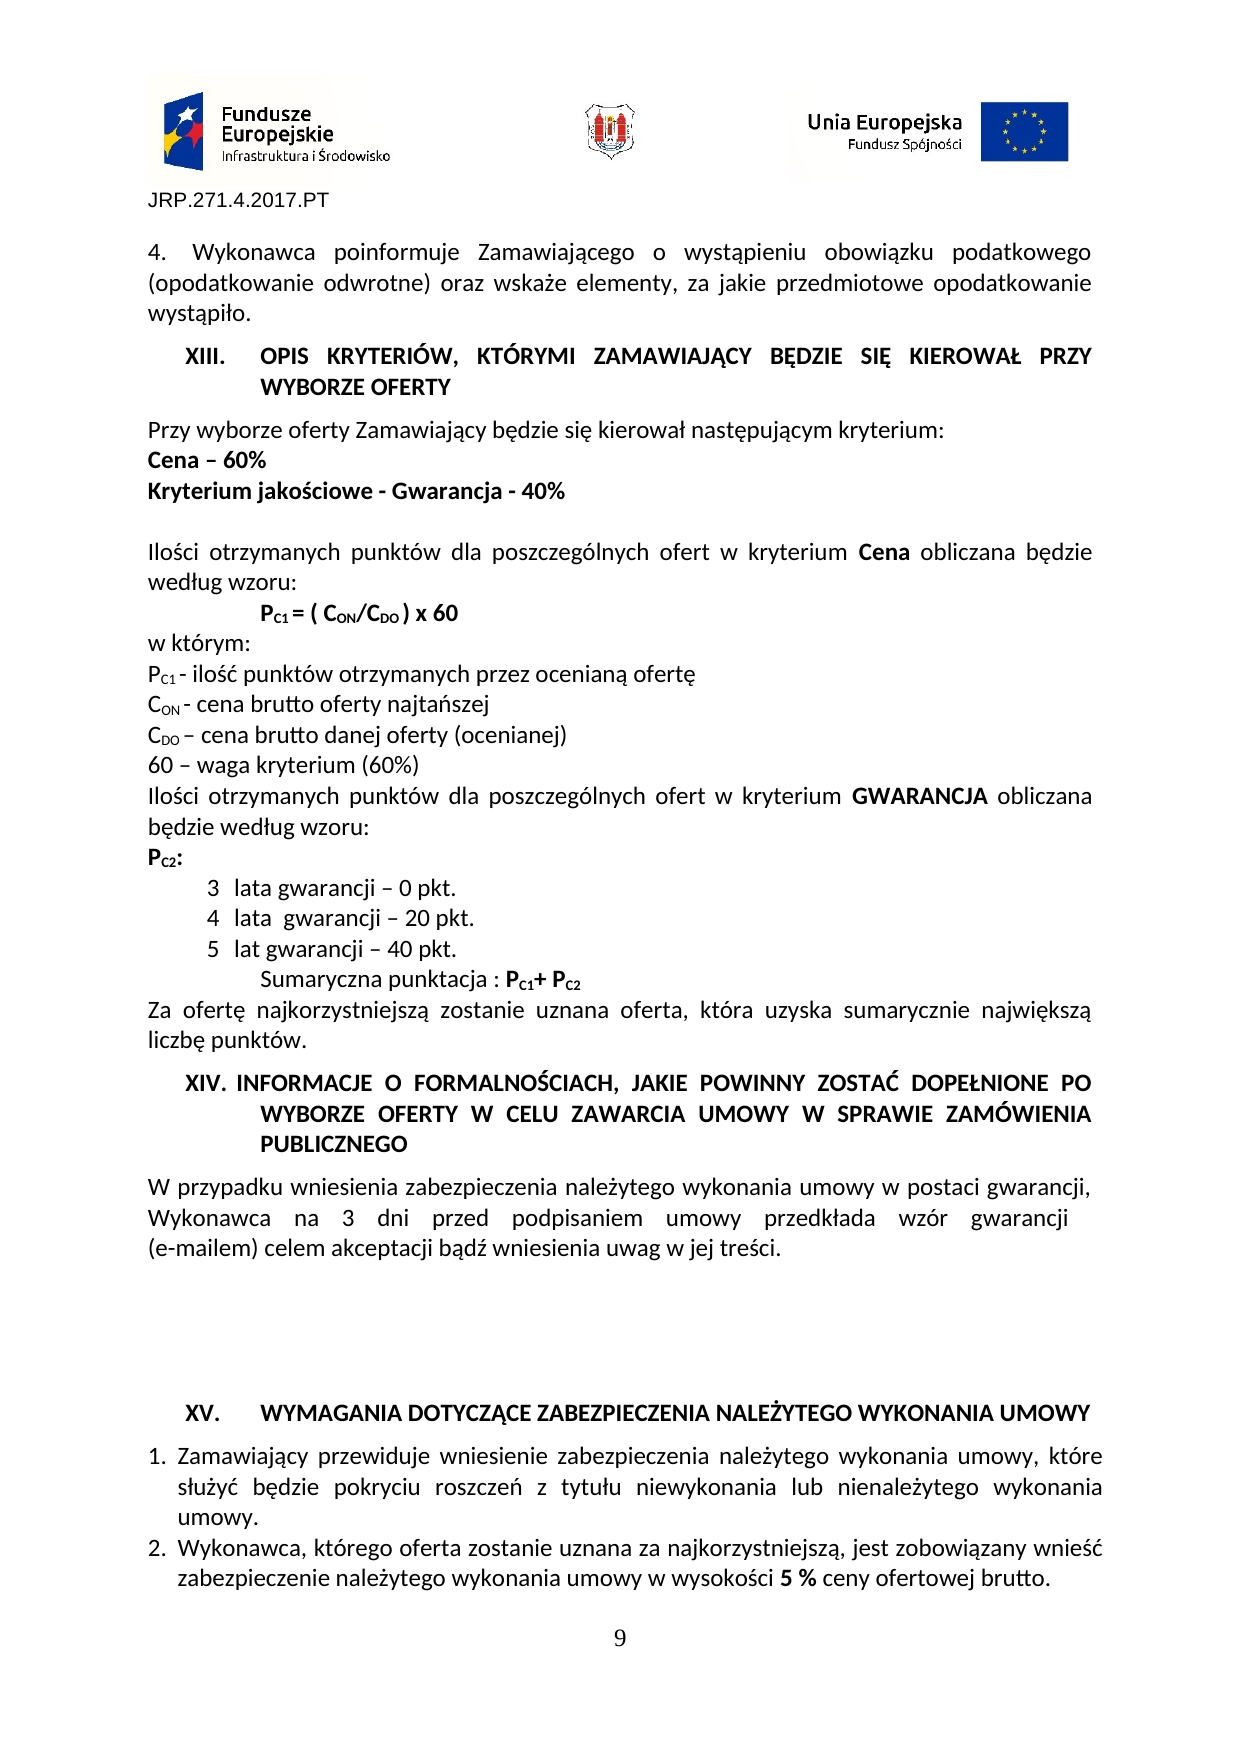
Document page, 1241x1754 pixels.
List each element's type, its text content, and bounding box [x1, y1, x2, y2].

text W przypadku wniesienia zabezpieczenia należytego wykonania umowy w postaci gwarancji, Wykonawca na 3 dni przed podpisaniem umowy przedkłada wzór gwarancji (e-mailem) celem akceptacji bądź wniesienia uwag w jej treści. [148, 1171, 1093, 1263]
list lata gwarancji – 0 pkt. [207, 872, 1093, 902]
text Za ofertę najkorzystniejszą zostanie uznana oferta, która uzyska sumarycznie największą liczbę punktów. [148, 994, 1093, 1055]
list lat gwarancji – 40 pkt. [207, 933, 1093, 963]
list INFORMACJE O FORMALNOŚCIACH, JAKIE POWINNY ZOSTAĆ DOPEŁNIONE PO WYBORZE OFERTY W CELU ZAWARCIA UMOWY W SPRAWIE ZAMÓWIENIA PUBLICZNEGO [185, 1067, 1093, 1159]
text Ilości otrzymanych punktów dla poszczególnych ofert w kryterium GWARANCJA obliczana będzie według wzoru: [148, 780, 1093, 841]
text PC1 - ilość punktów otrzymanych przez ocenianą ofertę [148, 658, 1093, 688]
text Przy wyborze oferty Zamawiający będzie się kierował następującym kryterium: [148, 414, 1093, 444]
picture [147, 73, 1093, 189]
text w którym: [148, 627, 1093, 658]
text Kryterium jakościowe - Gwarancja - 40% [148, 475, 1093, 505]
text CON - cena brutto oferty najtańszej [148, 688, 1093, 719]
text CDO – cena brutto danej oferty (ocenianej) [148, 719, 1093, 749]
list Zamawiający przewiduje wniesienie zabezpieczenia należytego wykonania umowy, które służyć będzie pokryciu roszczeń z tytułu niewykonania lub nienależytego wykonania umowy. [148, 1441, 1104, 1532]
subtitle OPIS KRYTERIÓW, KTÓRYMI ZAMAWIAJĄCY BĘDZIE SIĘ KIEROWAŁ PRZY WYBORZE OFERTY [185, 340, 1093, 401]
text Ilości otrzymanych punktów dla poszczególnych ofert w kryterium Cena obliczana będzie według wzoru: [148, 536, 1093, 597]
text Cena – 60% [148, 444, 1093, 475]
text PC2: [148, 841, 1093, 872]
text 60 – waga kryterium (60%) [148, 749, 1093, 780]
text PC1 = ( CON/CDO ) x 60 [260, 597, 1093, 627]
list Wykonawca, którego oferta zostanie uznana za najkorzystniejszą, jest zobowiązany wnieść zabezpieczenie należytego wykonania umowy w wysokości 5 % ceny ofertowej brutto. [148, 1532, 1104, 1593]
list WYMAGANIA DOTYCZĄCE ZABEZPIECZENIA NALEŻYTEGO WYKONANIA UMOWY [185, 1397, 1093, 1428]
list Wykonawca poinformuje Zamawiającego o wystąpieniu obowiązku podatkowego (opodatkowanie odwrotne) oraz wskaże elementy, za jakie przedmiotowe opodatkowanie wystąpiło. [148, 236, 1093, 328]
text Sumaryczna punktacja : PC1+ PC2 [260, 963, 1093, 994]
list lata gwarancji – 20 pkt. [207, 902, 1093, 933]
